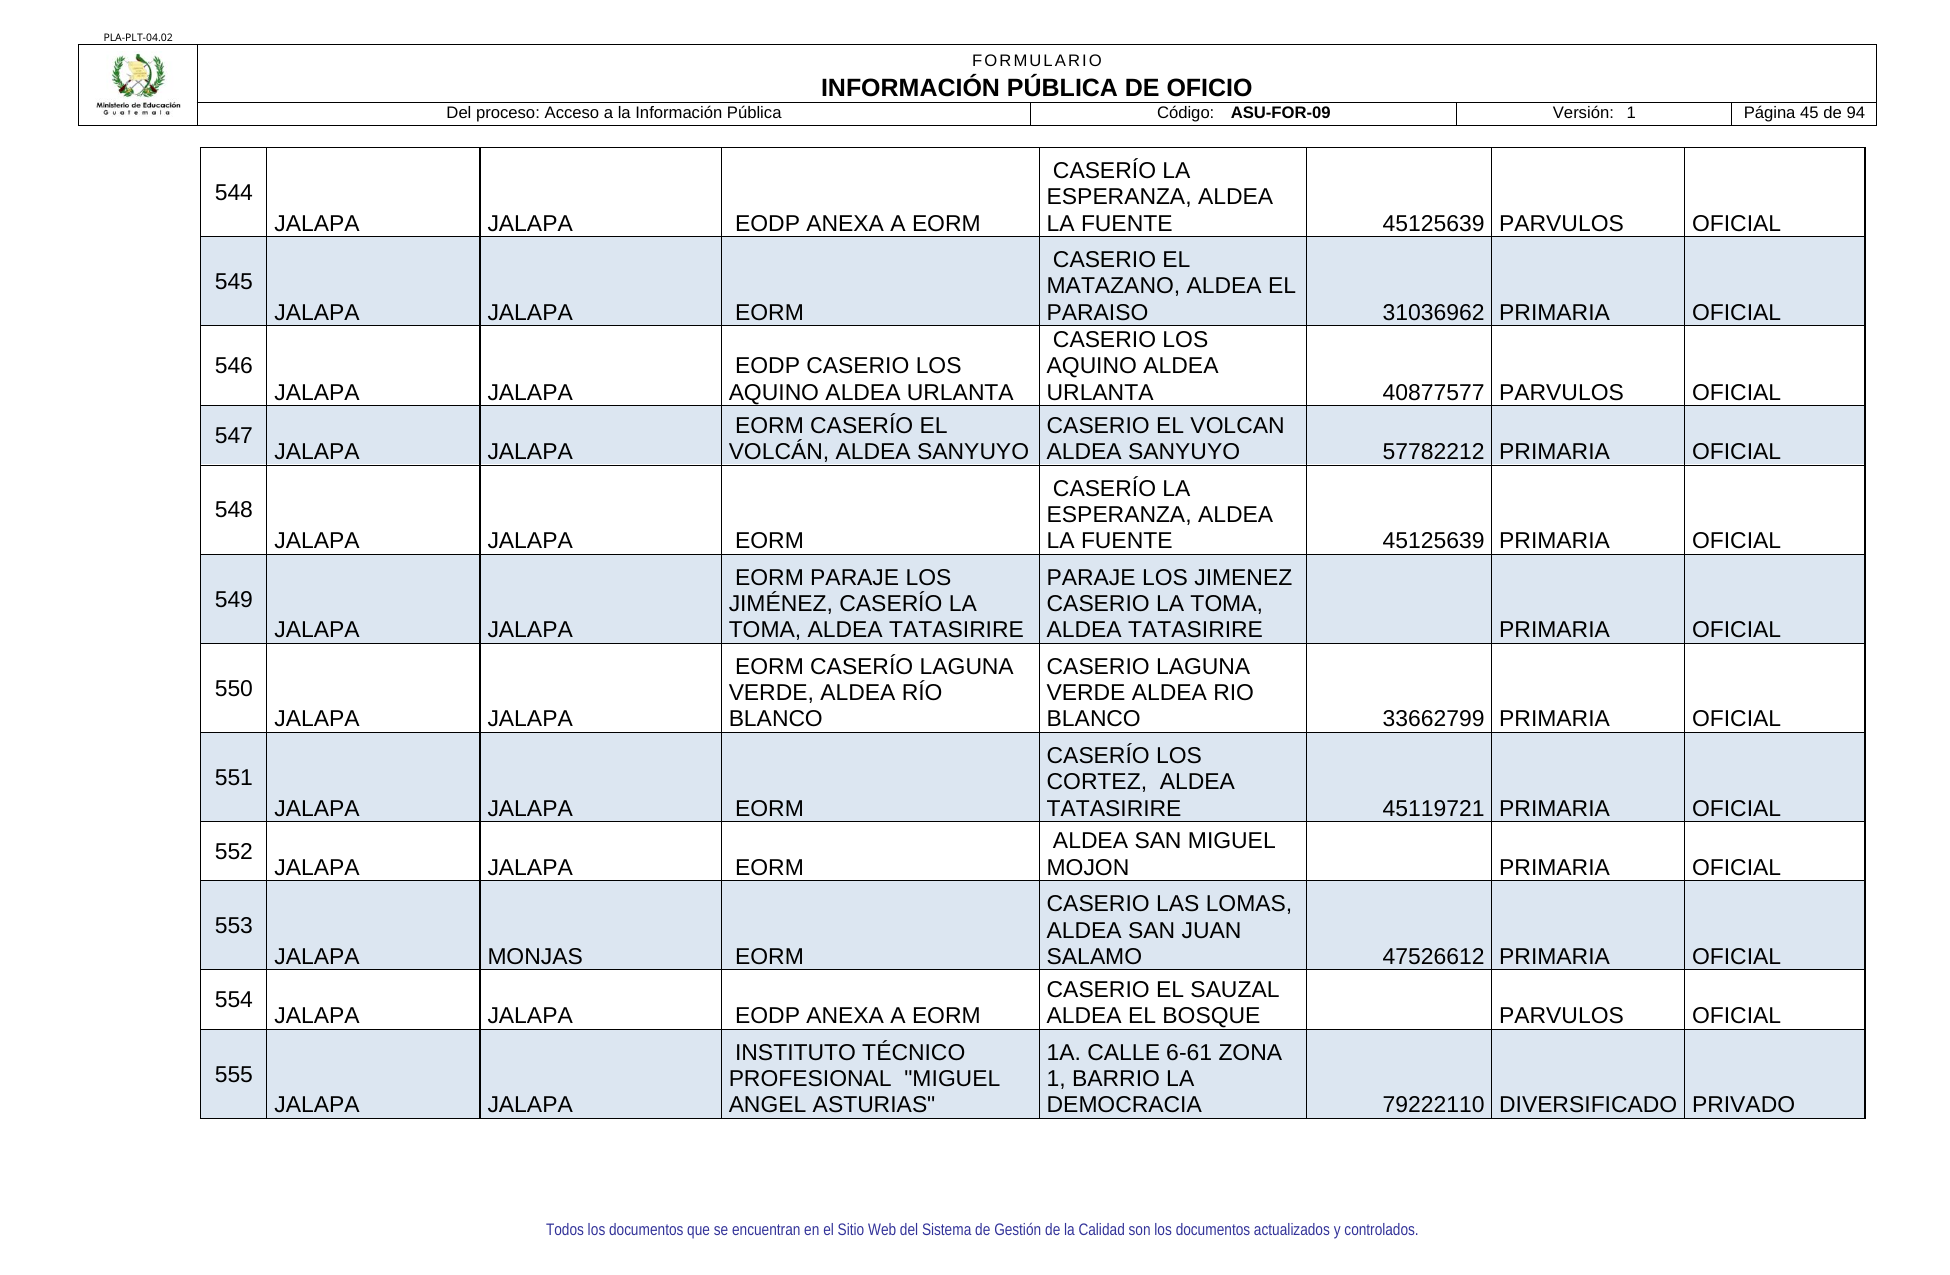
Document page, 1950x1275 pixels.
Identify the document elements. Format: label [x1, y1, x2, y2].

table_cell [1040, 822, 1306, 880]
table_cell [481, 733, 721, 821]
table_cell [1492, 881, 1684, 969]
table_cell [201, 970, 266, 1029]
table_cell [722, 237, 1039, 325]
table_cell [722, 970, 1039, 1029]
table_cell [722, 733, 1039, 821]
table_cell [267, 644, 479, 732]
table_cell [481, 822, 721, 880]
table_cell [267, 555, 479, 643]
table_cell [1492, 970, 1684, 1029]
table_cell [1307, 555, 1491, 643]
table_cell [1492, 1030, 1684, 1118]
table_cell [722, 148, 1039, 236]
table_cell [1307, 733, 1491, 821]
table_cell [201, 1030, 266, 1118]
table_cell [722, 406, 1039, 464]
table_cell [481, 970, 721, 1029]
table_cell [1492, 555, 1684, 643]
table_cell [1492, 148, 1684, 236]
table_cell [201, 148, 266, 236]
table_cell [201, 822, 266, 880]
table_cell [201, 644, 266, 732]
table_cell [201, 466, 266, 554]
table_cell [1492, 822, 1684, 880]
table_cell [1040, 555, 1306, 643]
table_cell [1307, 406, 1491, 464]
picture [95, 51, 181, 117]
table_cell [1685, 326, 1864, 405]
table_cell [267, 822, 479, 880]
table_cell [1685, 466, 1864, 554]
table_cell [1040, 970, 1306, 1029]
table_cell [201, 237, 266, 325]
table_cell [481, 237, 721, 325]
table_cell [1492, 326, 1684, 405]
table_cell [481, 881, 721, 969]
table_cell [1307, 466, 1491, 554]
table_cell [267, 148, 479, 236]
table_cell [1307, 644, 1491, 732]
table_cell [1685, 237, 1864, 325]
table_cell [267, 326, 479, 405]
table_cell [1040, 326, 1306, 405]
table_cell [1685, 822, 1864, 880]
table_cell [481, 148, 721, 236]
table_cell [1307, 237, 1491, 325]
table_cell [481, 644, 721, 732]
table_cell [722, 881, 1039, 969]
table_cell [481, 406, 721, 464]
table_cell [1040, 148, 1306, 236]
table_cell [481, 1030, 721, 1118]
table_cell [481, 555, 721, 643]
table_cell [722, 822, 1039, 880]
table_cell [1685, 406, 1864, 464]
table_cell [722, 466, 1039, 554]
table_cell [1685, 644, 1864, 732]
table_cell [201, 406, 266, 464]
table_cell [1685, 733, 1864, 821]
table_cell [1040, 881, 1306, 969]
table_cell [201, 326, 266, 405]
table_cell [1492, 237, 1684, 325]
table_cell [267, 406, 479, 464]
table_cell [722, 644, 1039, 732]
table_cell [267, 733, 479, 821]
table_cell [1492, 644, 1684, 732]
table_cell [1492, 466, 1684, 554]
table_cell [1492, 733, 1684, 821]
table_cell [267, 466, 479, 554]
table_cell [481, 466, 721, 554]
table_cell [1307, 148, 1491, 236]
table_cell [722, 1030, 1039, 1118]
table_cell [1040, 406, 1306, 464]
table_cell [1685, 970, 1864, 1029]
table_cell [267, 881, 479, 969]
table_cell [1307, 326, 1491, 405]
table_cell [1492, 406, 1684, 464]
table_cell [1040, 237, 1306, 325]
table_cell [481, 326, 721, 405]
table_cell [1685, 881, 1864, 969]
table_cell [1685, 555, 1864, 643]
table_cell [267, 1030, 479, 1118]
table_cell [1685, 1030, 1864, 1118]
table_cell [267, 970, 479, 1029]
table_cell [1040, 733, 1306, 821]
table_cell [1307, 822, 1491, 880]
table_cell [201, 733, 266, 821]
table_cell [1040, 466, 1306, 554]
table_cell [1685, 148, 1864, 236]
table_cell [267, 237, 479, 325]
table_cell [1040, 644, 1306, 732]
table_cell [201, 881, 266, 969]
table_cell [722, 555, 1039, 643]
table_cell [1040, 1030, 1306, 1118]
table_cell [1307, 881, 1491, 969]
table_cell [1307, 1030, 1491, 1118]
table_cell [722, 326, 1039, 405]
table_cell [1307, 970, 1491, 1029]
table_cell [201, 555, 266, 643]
